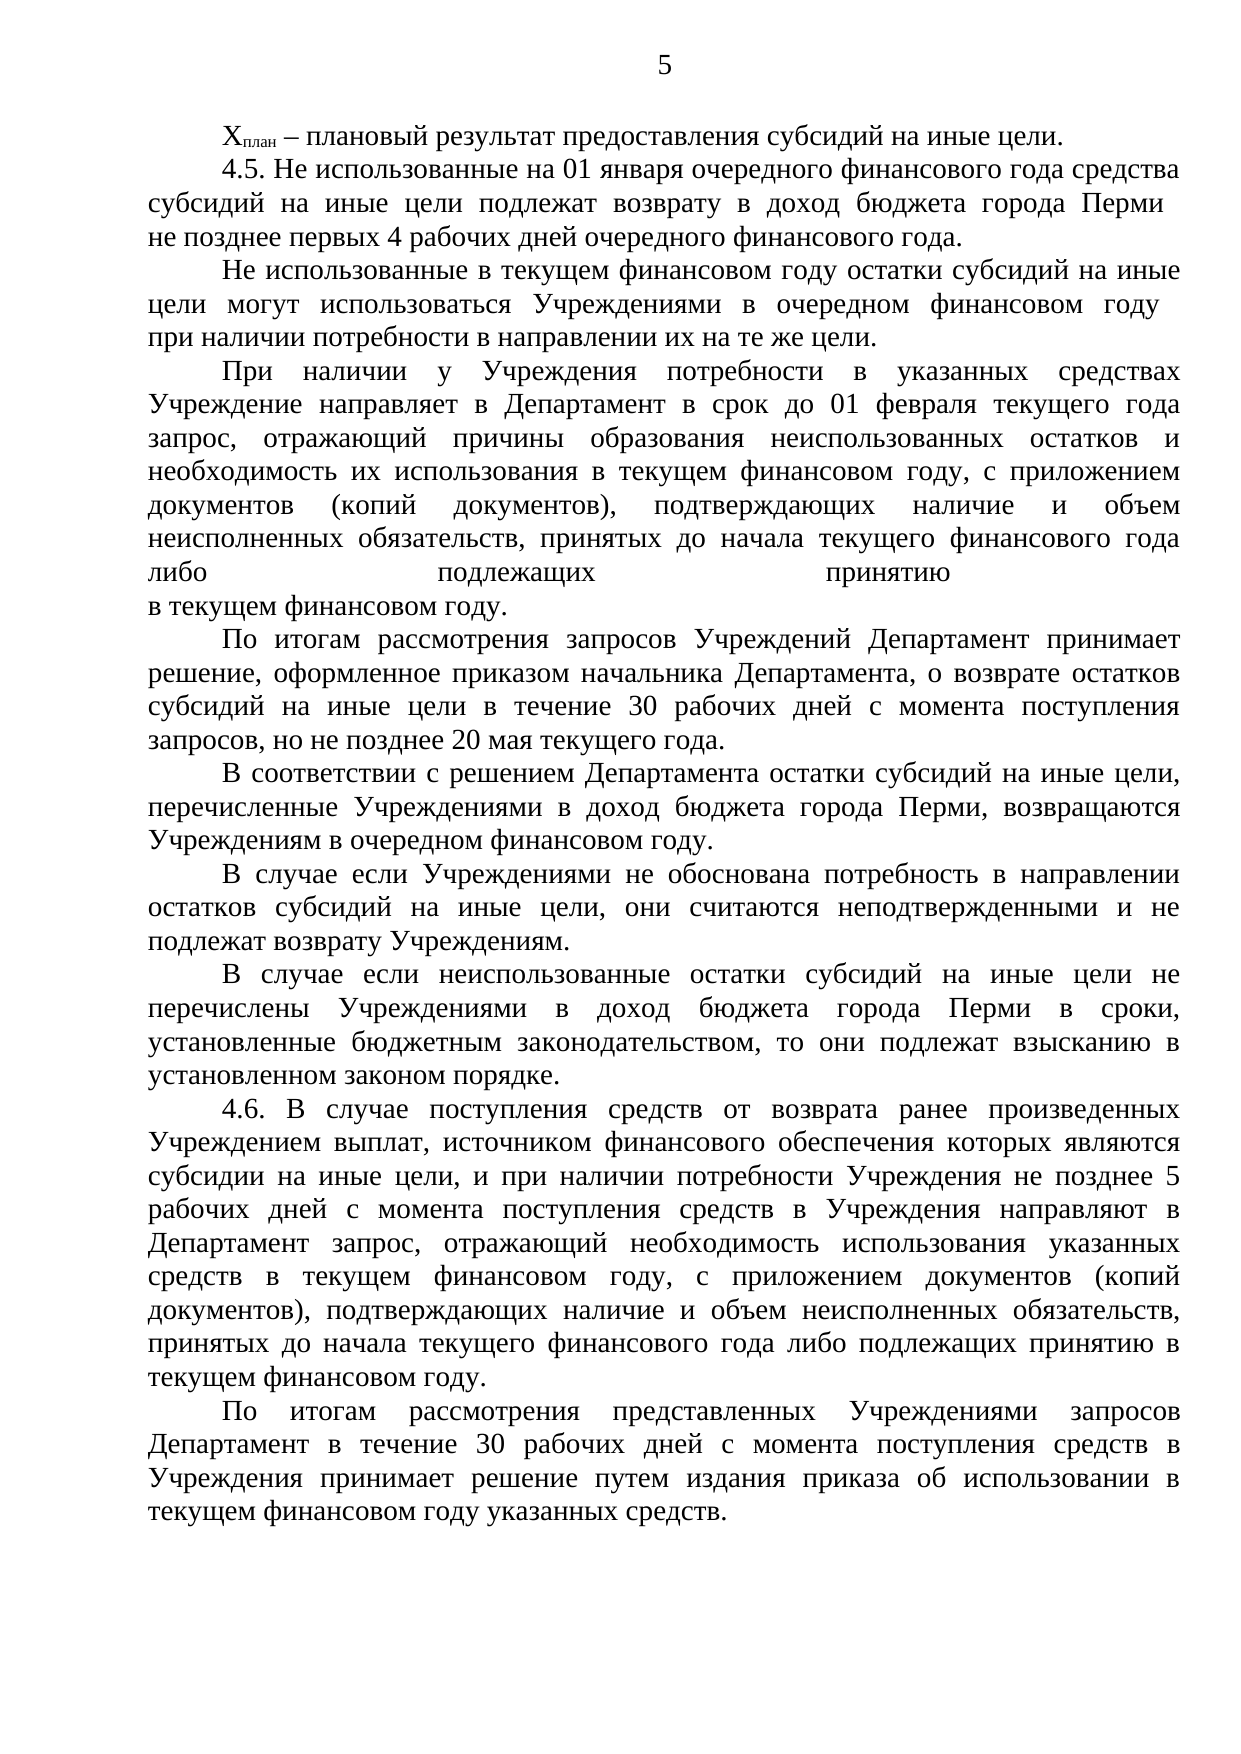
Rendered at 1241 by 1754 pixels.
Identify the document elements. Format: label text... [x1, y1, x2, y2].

text В соответствии с решением Департамента остатки субсидий на иные цели, перечисленные Учреждениями в доход бюджета города Перми, возвращаются Учреждениям в очередном финансовом году. [148, 755, 1181, 856]
text При наличии у Учреждения потребности в указанных средствах Учреждение направляет в Департамент в срок до 01 февраля текущего года запрос, отражающий причины образования неиспользованных остатков и необходимость их использования в текущем финансовом году, с приложением документов (копий документов), подтверждающих наличие и объем неисполненных обязательств, принятых до начала текущего финансового года либо подлежащих принятию в текущем финансовом году. [148, 353, 1181, 621]
text 4.6. В случае поступления средств от возврата ранее произведенных Учреждением выплат, источником финансового обеспечения которых являются субсидии на иные цели, и при наличии потребности Учреждения не позднее 5 рабочих дней с момента поступления средств в Учреждения направляют в Департамент запрос, отражающий необходимость использования указанных средств в текущем финансовом году, с приложением документов (копий документов), подтверждающих наличие и объем неисполненных обязательств, принятых до начала текущего финансового года либо подлежащих принятию в текущем финансовом году. [148, 1091, 1181, 1393]
text В случае если Учреждениями не обоснована потребность в направлении остатков субсидий на иные цели, они считаются неподтвержденными и не подлежат возврату Учреждениям. [148, 856, 1181, 957]
text По итогам рассмотрения представленных Учреждениями запросов Департамент в течение 30 рабочих дней с момента поступления средств в Учреждения принимает решение путем издания приказа об использовании в текущем финансовом году указанных средств. [148, 1393, 1181, 1527]
text 4.5. Не использованные на 01 января очередного финансового года средства субсидий на иные цели подлежат возврату в доход бюджета города Перми не позднее первых 4 рабочих дней очередного финансового года. [148, 152, 1181, 252]
text Не использованные в текущем финансовом году остатки субсидий на иные цели могут использоваться Учреждениями в очередном финансовом году при наличии потребности в направлении их на те же цели. [148, 252, 1181, 353]
text В случае если неиспользованные остатки субсидий на иные цели не перечислены Учреждениями в доход бюджета города Перми в сроки, установленные бюджетным законодательством, то они подлежат взысканию в установленном законом порядке. [148, 957, 1181, 1091]
text По итогам рассмотрения запросов Учреждений Департамент принимает решение, оформленное приказом начальника Департамента, о возврате остатков субсидий на иные цели в течение 30 рабочих дней с момента поступления запросов, но не позднее 20 мая текущего года. [148, 621, 1181, 755]
text Xплан – плановый результат предоставления субсидий на иные цели. [148, 118, 1181, 152]
